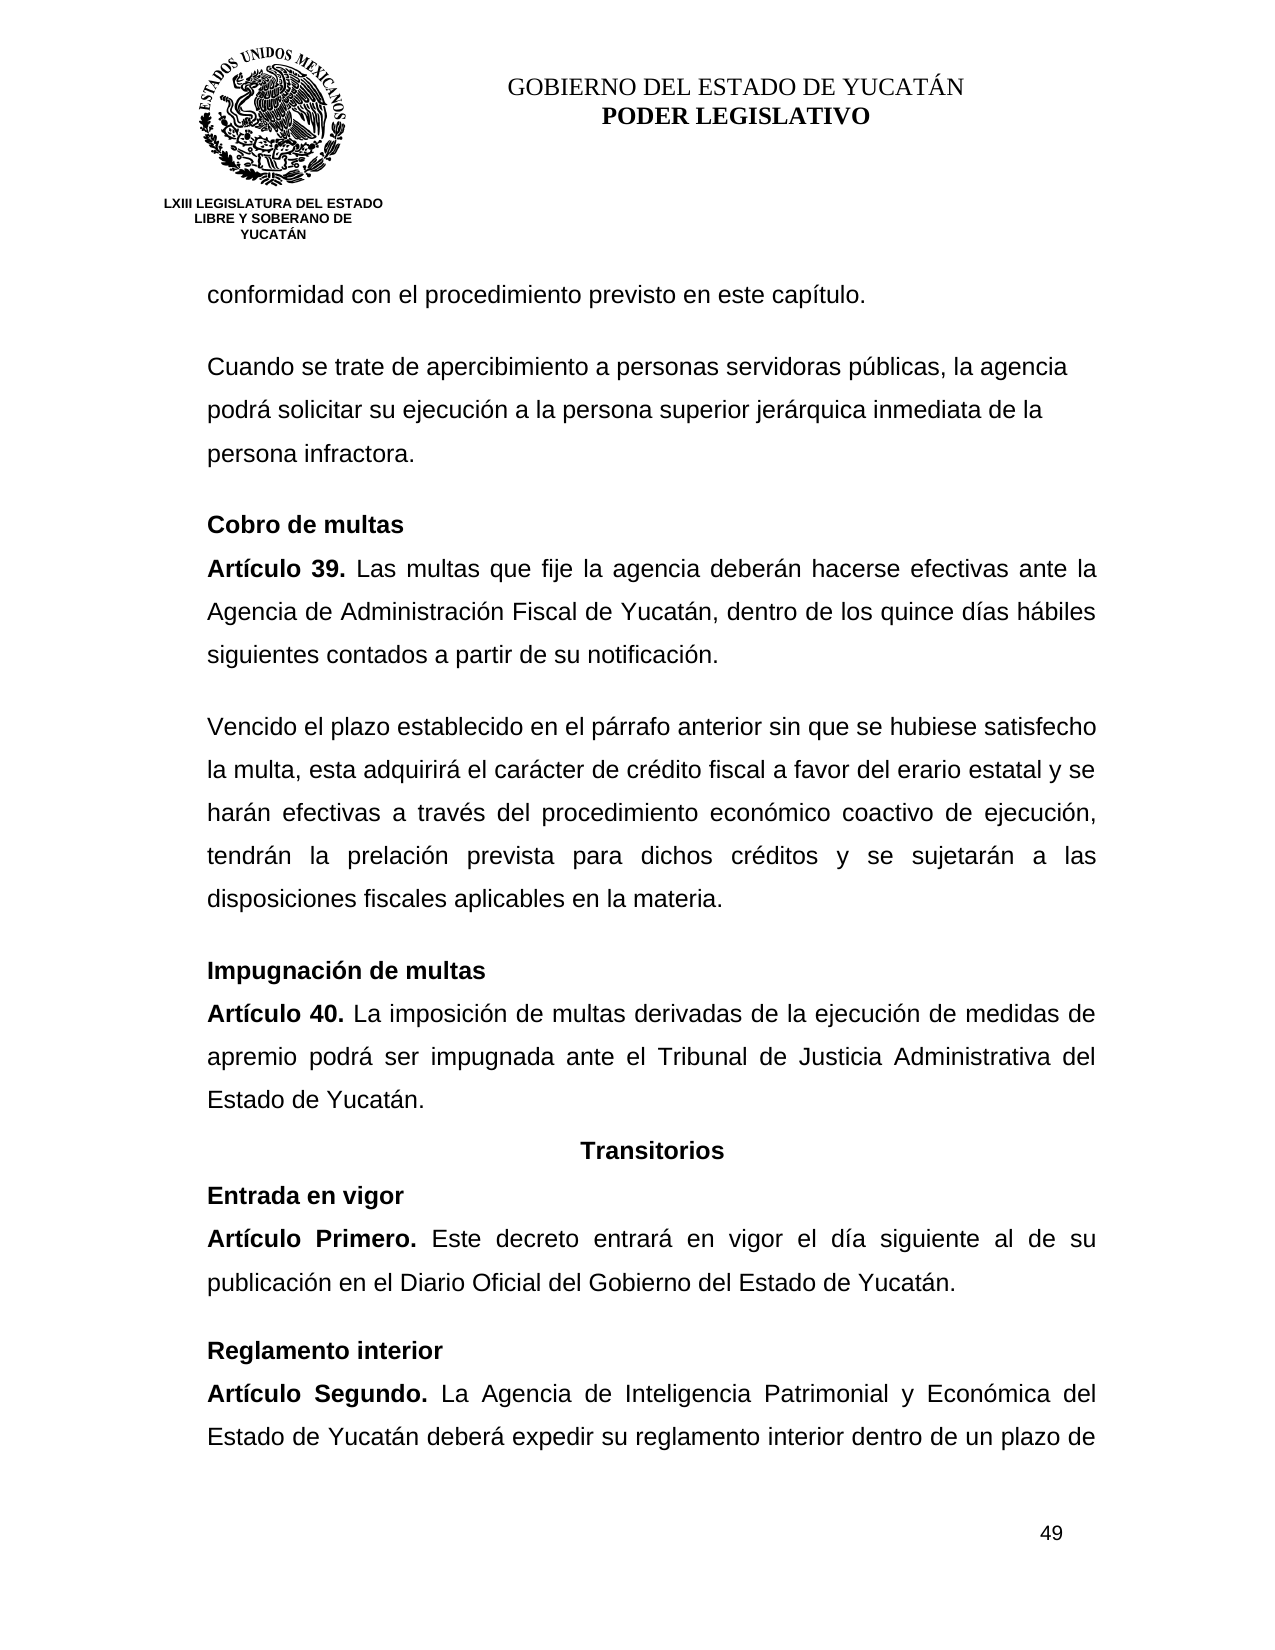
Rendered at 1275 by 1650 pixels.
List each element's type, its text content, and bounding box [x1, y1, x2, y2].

picture [163, 13, 381, 220]
text Artículo 40. La imposición de multas derivadas de la ejecución de medidas de apremio podrá ser impugnada ante el Tribunal de Justicia Administrativa del Estado de Yucatán. [207, 999, 1098, 1114]
text Impugnación de multas [207, 956, 1098, 985]
text Cuando se trate de apercibimiento a personas servidoras públicas, la agencia podrá solicitar su ejecución a la persona superior jerárquica inmediata de la persona infractora. [207, 352, 1098, 467]
text Cobro de multas [207, 511, 1098, 539]
text Artículo 39. Las multas que fije la agencia deberán hacerse efectivas ante la Agencia de Administración Fiscal de Yucatán, dentro de los quince días hábiles siguientes contados a partir de su notificación. [207, 554, 1098, 669]
text Artículo Primero. Este decreto entrará en vigor el día siguiente al de su publicación en el Diario Oficial del Gobierno del Estado de Yucatán. [207, 1224, 1098, 1296]
text Reglamento interior [207, 1336, 1098, 1364]
text Entrada en vigor [207, 1181, 1098, 1210]
text Vencido el plazo establecido en el párrafo anterior sin que se hubiese satisfecho la multa, esta adquirirá el carácter de crédito fiscal a favor del erario estatal y se harán efectivas a través del procedimiento económico coactivo de ejecución, tendrán la prelación prevista para dichos créditos y se sujetarán a las disposiciones fiscales aplicables en la materia. [207, 712, 1098, 913]
text Transitorios [207, 1136, 1098, 1164]
